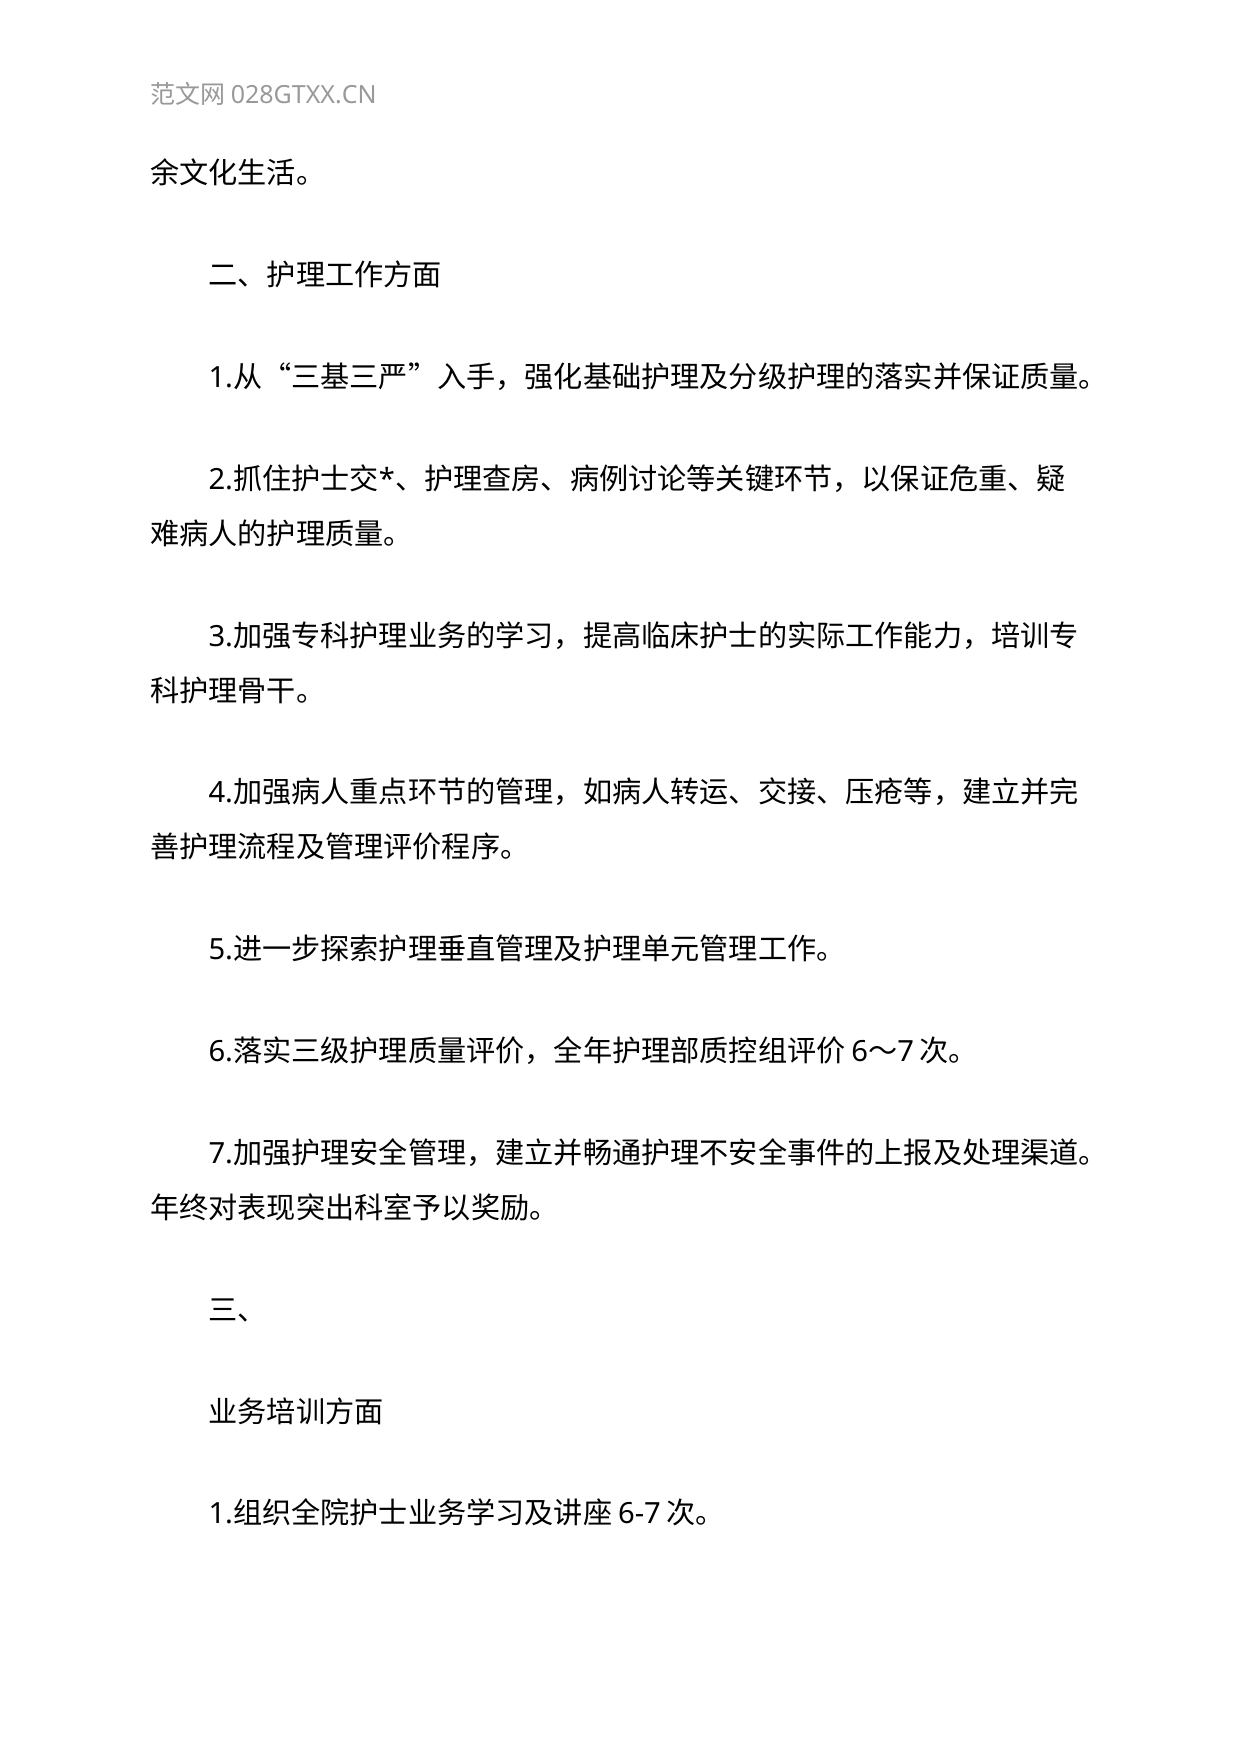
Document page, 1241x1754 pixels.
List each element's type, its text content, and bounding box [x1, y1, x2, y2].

text 6.落实三级护理质量评价，全年护理部质控组评价6～7次。 [150, 1028, 1090, 1070]
text 业务培训方面 [150, 1388, 1090, 1431]
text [150, 150, 1090, 192]
text 3.加强专科护理业务的学习，提高临床护士的实际工作能力，培训专科护理骨干。 [150, 612, 1090, 709]
text 二、护理工作方面 [150, 252, 1090, 294]
text 三、 [150, 1287, 1090, 1329]
text 1.从“三基三严”入手，强化基础护理及分级护理的落实并保证质量。 [150, 353, 1090, 396]
text 4.加强病人重点环节的管理，如病人转运、交接、压疮等，建立并完善护理流程及管理评价程序。 [150, 769, 1090, 866]
text 2.抓住护士交*、护理查房、病例讨论等关键环节，以保证危重、疑难病人的护理质量。 [150, 456, 1090, 553]
text 1.组织全院护士业务学习及讲座6-7次。 [150, 1490, 1090, 1532]
text 7.加强护理安全管理，建立并畅通护理不安全事件的上报及处理渠道。年终对表现突出科室予以奖励。 [150, 1130, 1090, 1227]
text 5.进一步探索护理垂直管理及护理单元管理工作。 [150, 926, 1090, 968]
